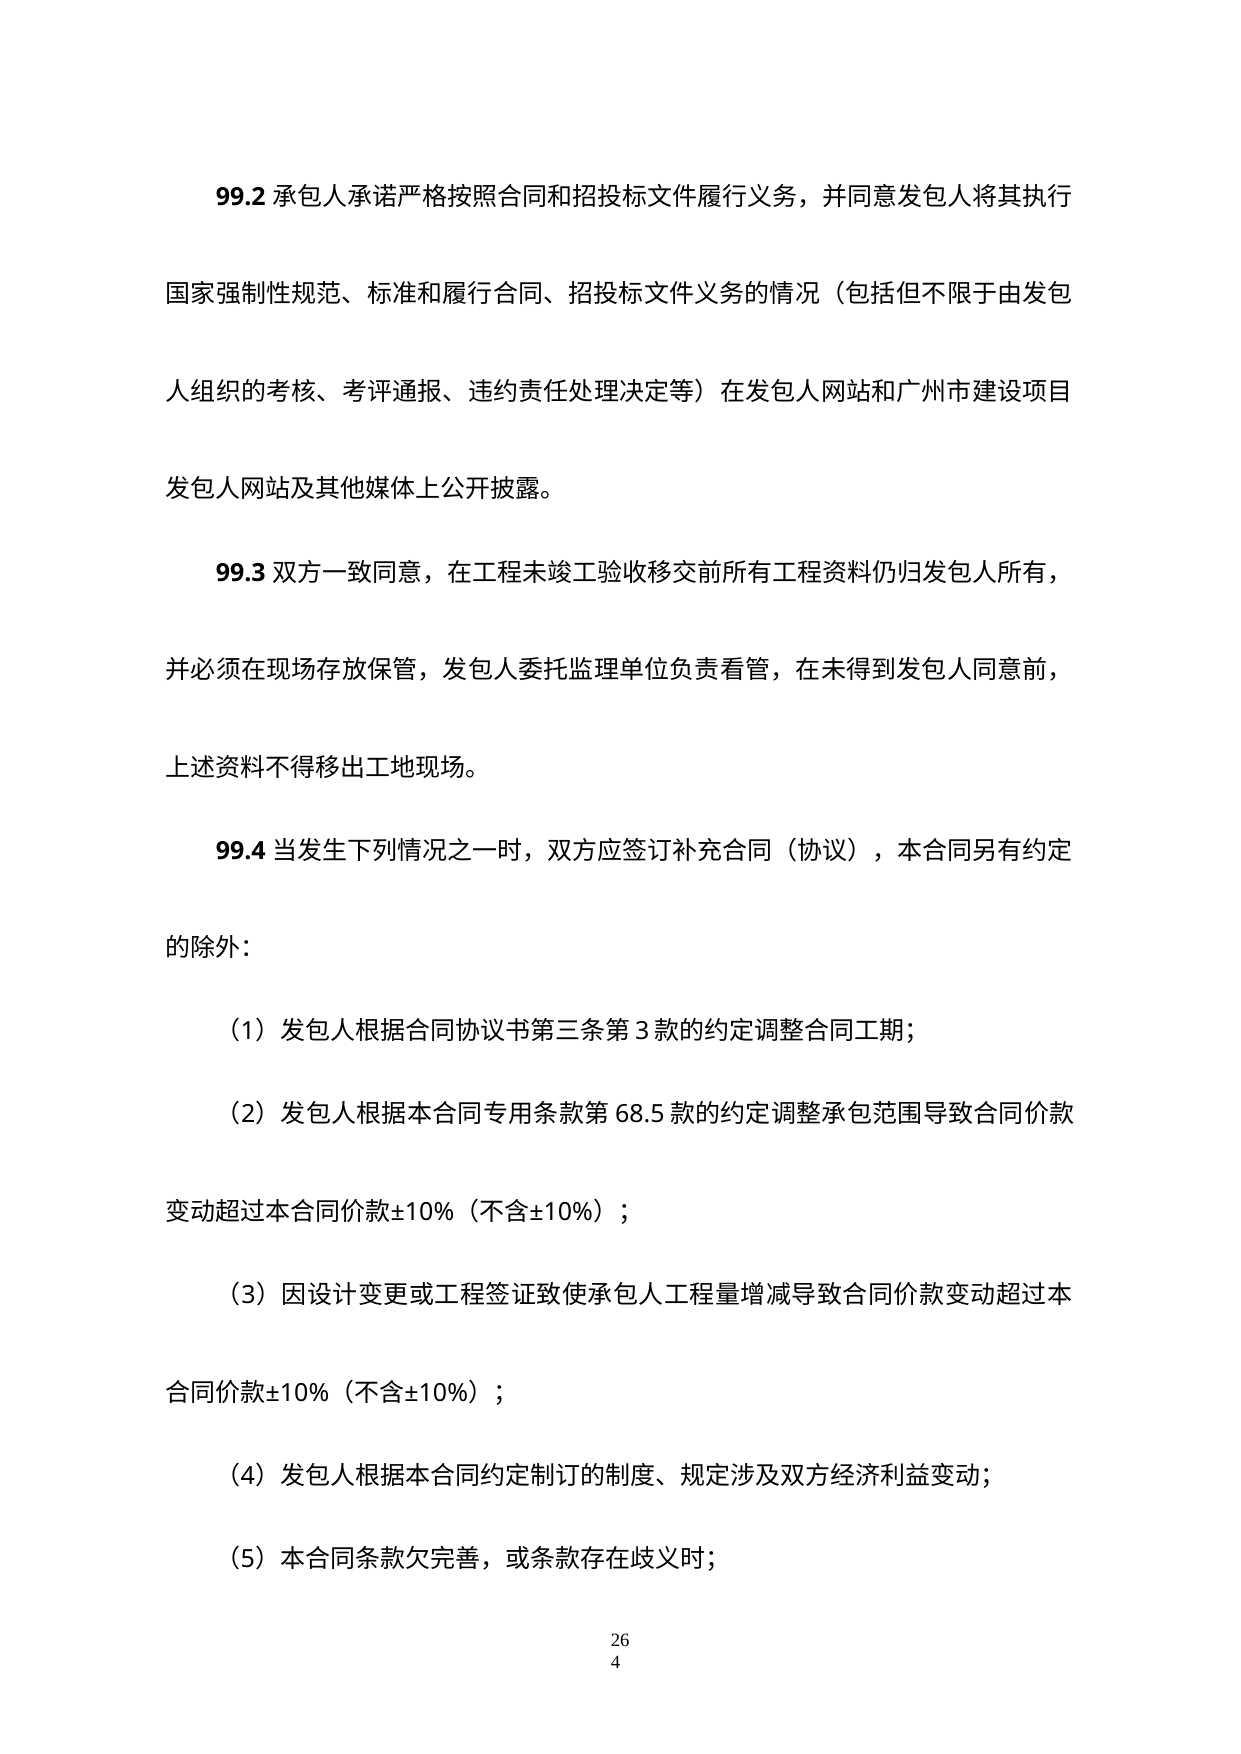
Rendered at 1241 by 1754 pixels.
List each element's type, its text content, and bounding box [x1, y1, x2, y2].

text 99.2 承包人承诺严格按照合同和招投标文件履行义务，并同意发包人将其执行国家强制性规范、标准和履行合同、招投标文件义务的情况（包括但不限于由发包人组织的考核、考评通报、违约责任处理决定等）在发包人网站和广州市建设项目发包人网站及其他媒体上公开披露。 [165, 162, 1075, 519]
text （3）因设计变更或工程签证致使承包人工程量增减导致合同价款变动超过本合同价款±10%（不含±10%）； [165, 1260, 1075, 1423]
text （1）发包人根据合同协议书第三条第3款的约定调整合同工期； [165, 996, 1075, 1061]
text （2）发包人根据本合同专用条款第68.5款的约定调整承包范围导致合同价款变动超过本合同价款±10%（不含±10%）； [165, 1079, 1075, 1242]
text （5）本合同条款欠完善，或条款存在歧义时； [165, 1524, 1075, 1589]
text 99.3 双方一致同意，在工程未竣工验收移交前所有工程资料仍归发包人所有，并必须在现场存放保管，发包人委托监理单位负责看管，在未得到发包人同意前，上述资料不得移出工地现场。 [165, 538, 1075, 798]
text 99.4 当发生下列情况之一时，双方应签订补充合同（协议），本合同另有约定的除外： [165, 816, 1075, 978]
text （4）发包人根据本合同约定制订的制度、规定涉及双方经济利益变动； [165, 1441, 1075, 1506]
